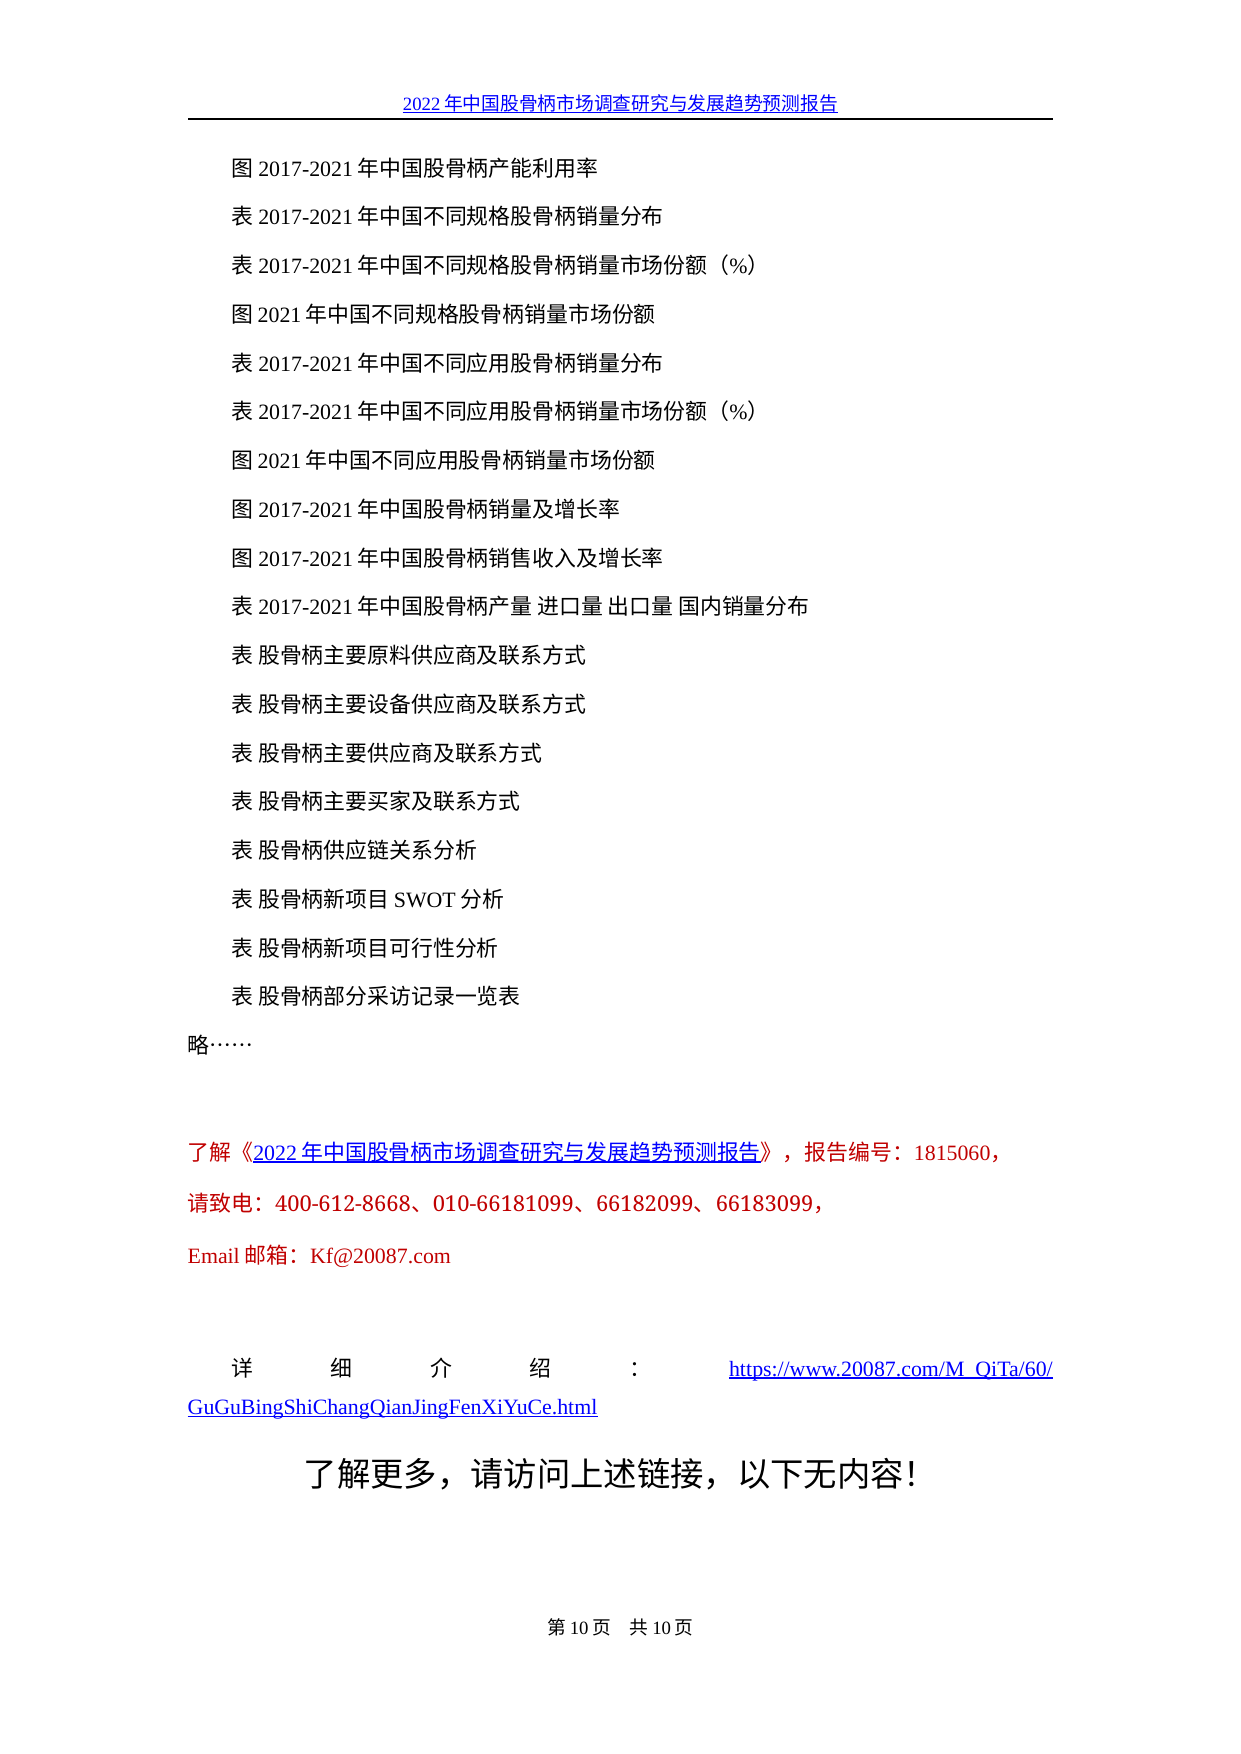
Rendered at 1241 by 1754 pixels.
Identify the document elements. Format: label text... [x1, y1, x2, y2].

title 了解更多，请访问上述链接，以下无内容！ [187, 1439, 1053, 1504]
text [187, 150, 1053, 1060]
text Email邮箱：Kf@20087.com [187, 1237, 1053, 1270]
text 请致电：400-612-8668、010-66181099、66182099、66183099， [187, 1186, 1053, 1218]
text 了解《2022年中国股骨柄市场调查研究与发展趋势预测报告》，报告编号：1815060， [187, 1134, 1053, 1167]
text 详细介绍：https://www.20087.com/M_QiTa/60/GuGuBingShiChangQianJingFenXiYuCe.html [187, 1350, 1053, 1423]
